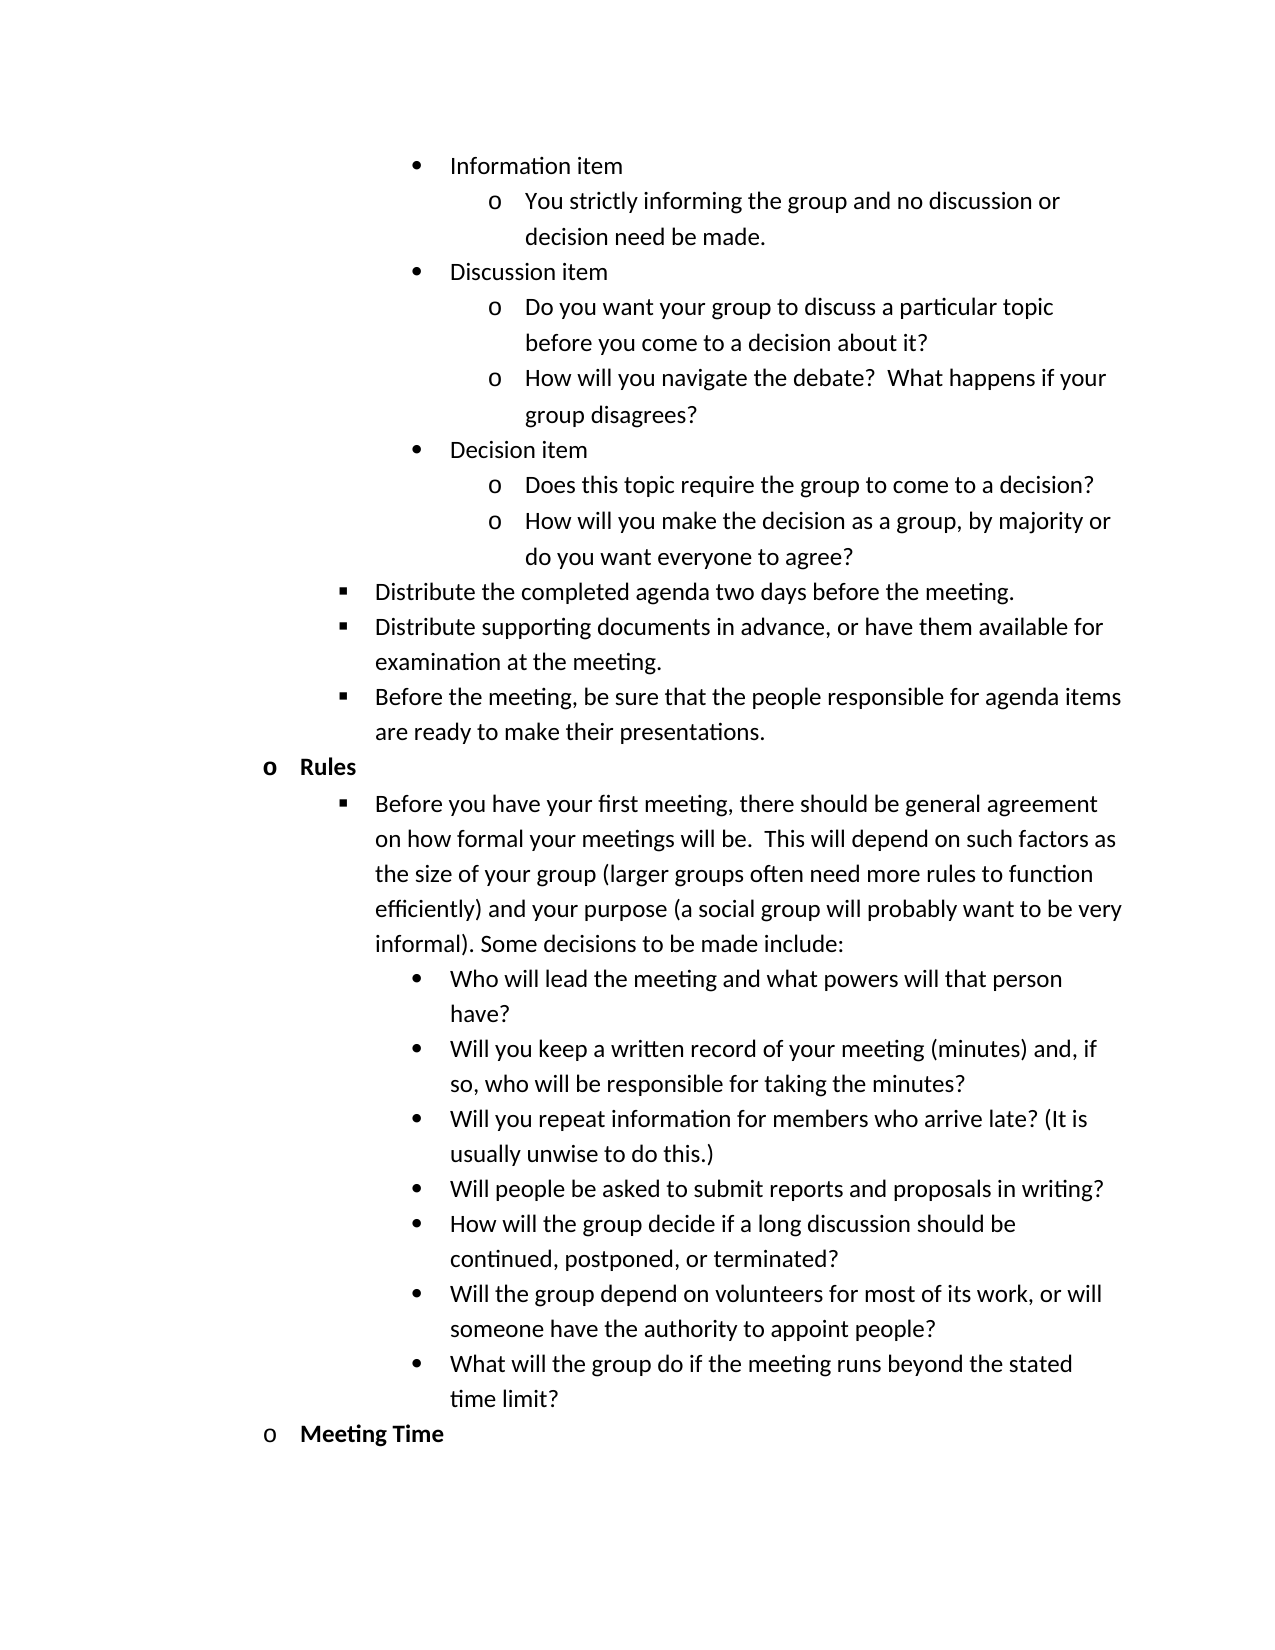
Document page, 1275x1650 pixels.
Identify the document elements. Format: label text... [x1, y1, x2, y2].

list Will you repeat information for members who arrive late? (It is usually unwise to do this.) [412, 1103, 1125, 1168]
list Do you want your group to discuss a particular topic before you come to a decision about it? [487, 291, 1125, 358]
list What will the group do if the meeting runs beyond the stated time limit? [412, 1348, 1125, 1413]
list Distribute supporting documents in advance, or have them available for examination at the meeting. [337, 611, 1125, 677]
list Rules [262, 751, 1125, 783]
list Does this topic require the group to come to a decision? [487, 469, 1125, 501]
list Information item [412, 150, 1125, 181]
list Discussion item [412, 256, 1125, 287]
list Decision item [412, 434, 1125, 464]
list Distribute the completed agenda two days before the meeting. [337, 576, 1125, 607]
list Will the group depend on volunteers for most of its work, or will someone have the authority to appoint people? [412, 1278, 1125, 1343]
list Meeting Time [262, 1418, 1125, 1450]
list Before you have your first meeting, there should be general agreement on how formal your meetings will be. This will depend on such factors as the size of your group (larger groups often need more rules to function efficiently) and your purpose (a social group will probably want to be very informal). Some decisions to be made include: [337, 788, 1125, 958]
list Will you keep a written record of your meeting (minutes) and, if so, who will be responsible for taking the minutes? [412, 1033, 1125, 1098]
list Before the meeting, be sure that the people responsible for agenda items are ready to make their presentations. [337, 681, 1125, 747]
list How will you navigate the debate? What happens if your group disagrees? [487, 362, 1125, 429]
list Will people be asked to submit reports and proposals in writing? [412, 1173, 1125, 1203]
list You strictly informing the group and no discussion or decision need be made. [487, 185, 1125, 252]
list How will you make the decision as a group, by majority or do you want everyone to agree? [487, 505, 1125, 572]
list Who will lead the meeting and what powers will that person have? [412, 963, 1125, 1028]
list How will the group decide if a long discussion should be continued, postponed, or terminated? [412, 1208, 1125, 1273]
